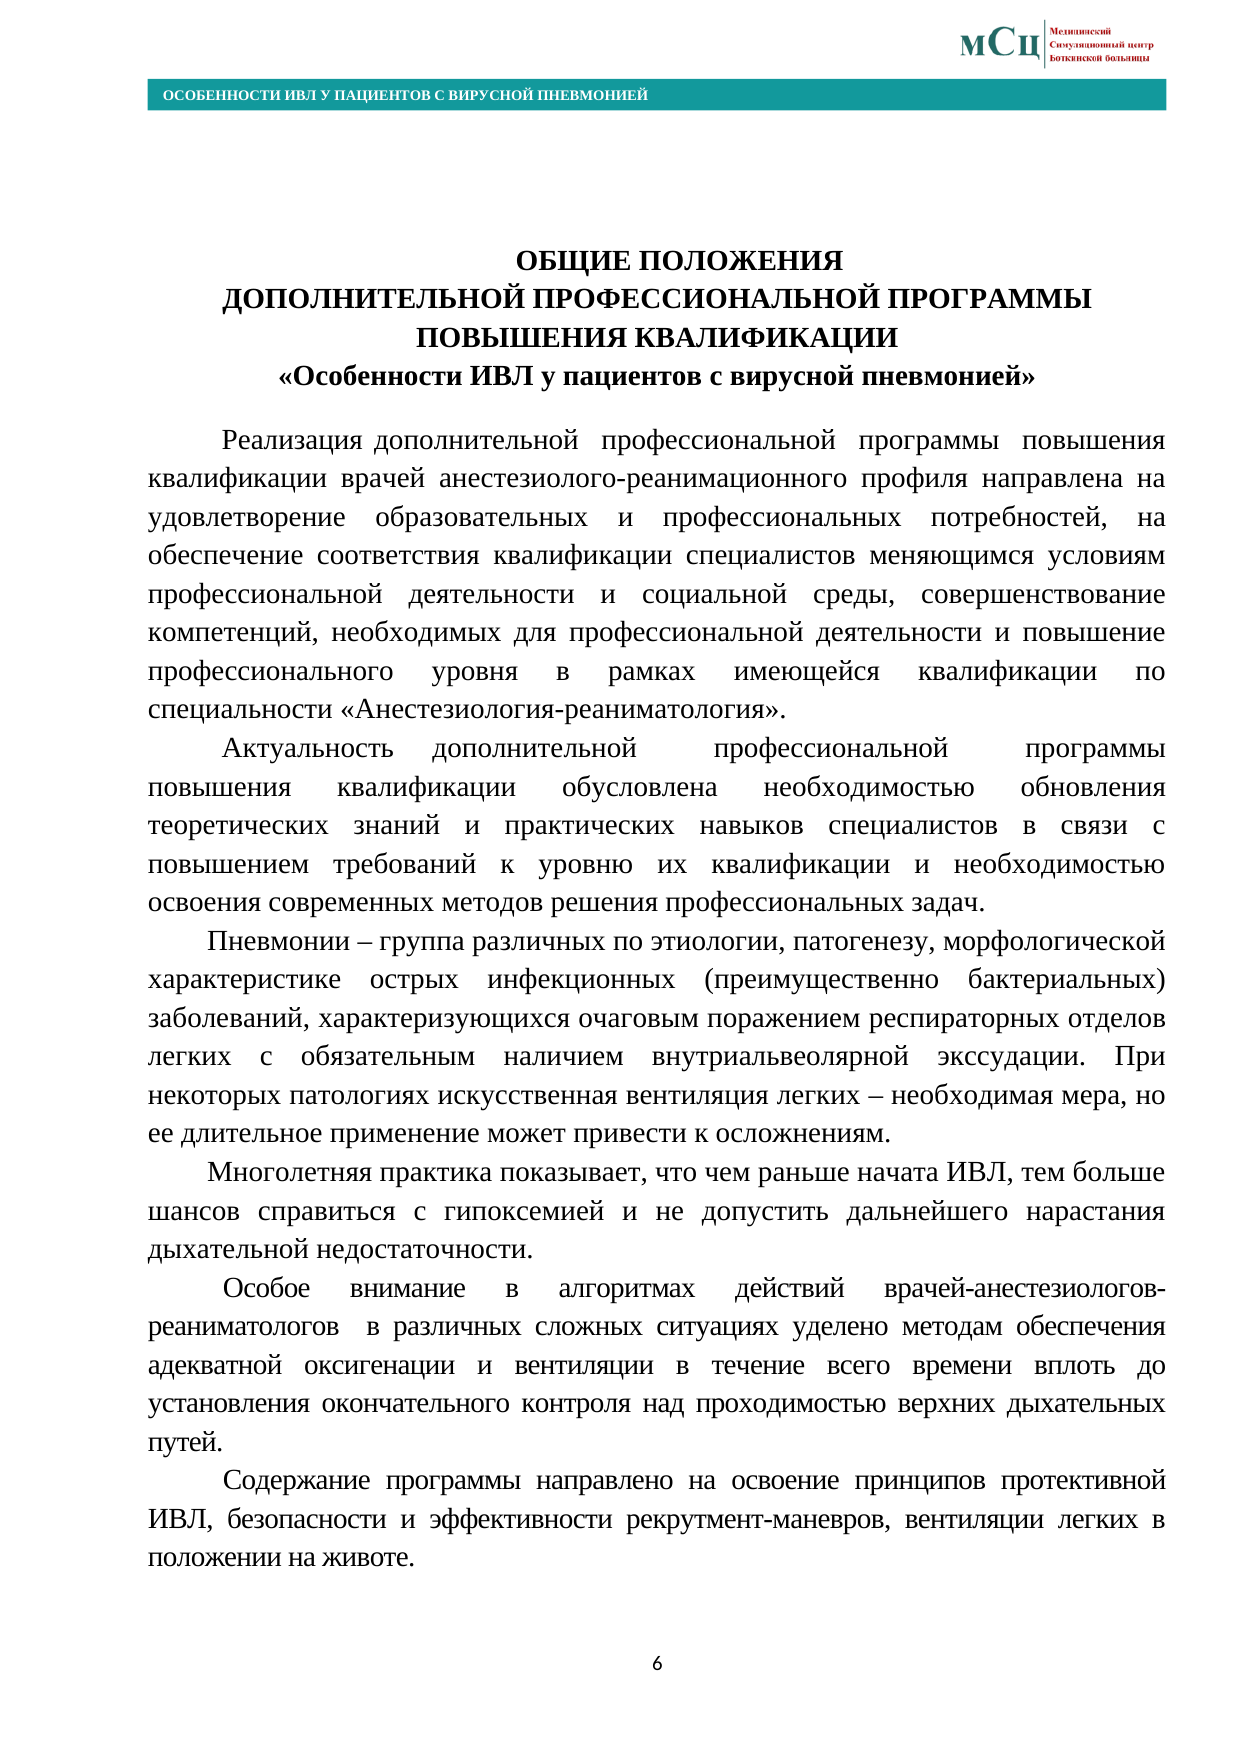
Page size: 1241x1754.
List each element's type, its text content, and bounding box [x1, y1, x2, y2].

picture [952, 18, 1167, 76]
text ОБЩИЕ ПОЛОЖЕНИЯ ДОПОЛНИТЕЛЬНОЙ ПРОФЕССИОНАЛЬНОЙ ПРОГРАММЫ ПОВЫШЕНИЯ КВАЛИФИКАЦИИ «Особенности ИВЛ у пациентов с вирусной пневмонией» [148, 243, 1167, 392]
text Содержание программы направлено на освоение принципов протективной ИВЛ, безопасности и эффективности рекрутмент-маневров, вентиляции легких в положении на животе. [148, 1462, 1167, 1573]
text Актуальность дополнительной профессиональной программы повышения квалификации обусловлена необходимостью обновления теоретических знаний и практических навыков специалистов в связи с повышением требований к уровню их квалификации и необходимостью освоения современных методов решения профессиональных задач. [148, 730, 1167, 918]
text Пневмонии – группа различных по этиологии, патогенезу, морфологической характеристике острых инфекционных (преимущественно бактериальных) заболеваний, характеризующихся очаговым поражением респираторных отделов легких с обязательным наличием внутриальвеолярной экссудации. При некоторых патологиях искусственная вентиляция легких – необходимая мера, но ее длительное применение может привести к осложнениям. [148, 923, 1167, 1149]
text Особое внимание в алгоритмах действий врачей-анестезиологов-реаниматологов в различных сложных ситуациях уделено методам обеспечения адекватной оксигенации и вентиляции в течение всего времени вплоть до установления окончательного контроля над проходимостью верхних дыхательных путей. [148, 1270, 1167, 1457]
text Реализация дополнительной профессиональной программы повышения квалификации врачей анестезиолого-реанимационного профиля направлена на удовлетворение образовательных и профессиональных потребностей, на обеспечение соответствия квалификации специалистов меняющимся условиям профессиональной деятельности и социальной среды, совершенствование компетенций, необходимых для профессиональной деятельности и повышение профессионального уровня в рамках имеющейся квалификации по специальности «Анестезиология-реаниматология». [148, 422, 1167, 725]
text Многолетняя практика показывает, что чем раньше начата ИВЛ, тем больше шансов справиться с гипоксемией и не допустить дальнейшего нарастания дыхательной недостаточности. [148, 1154, 1167, 1265]
